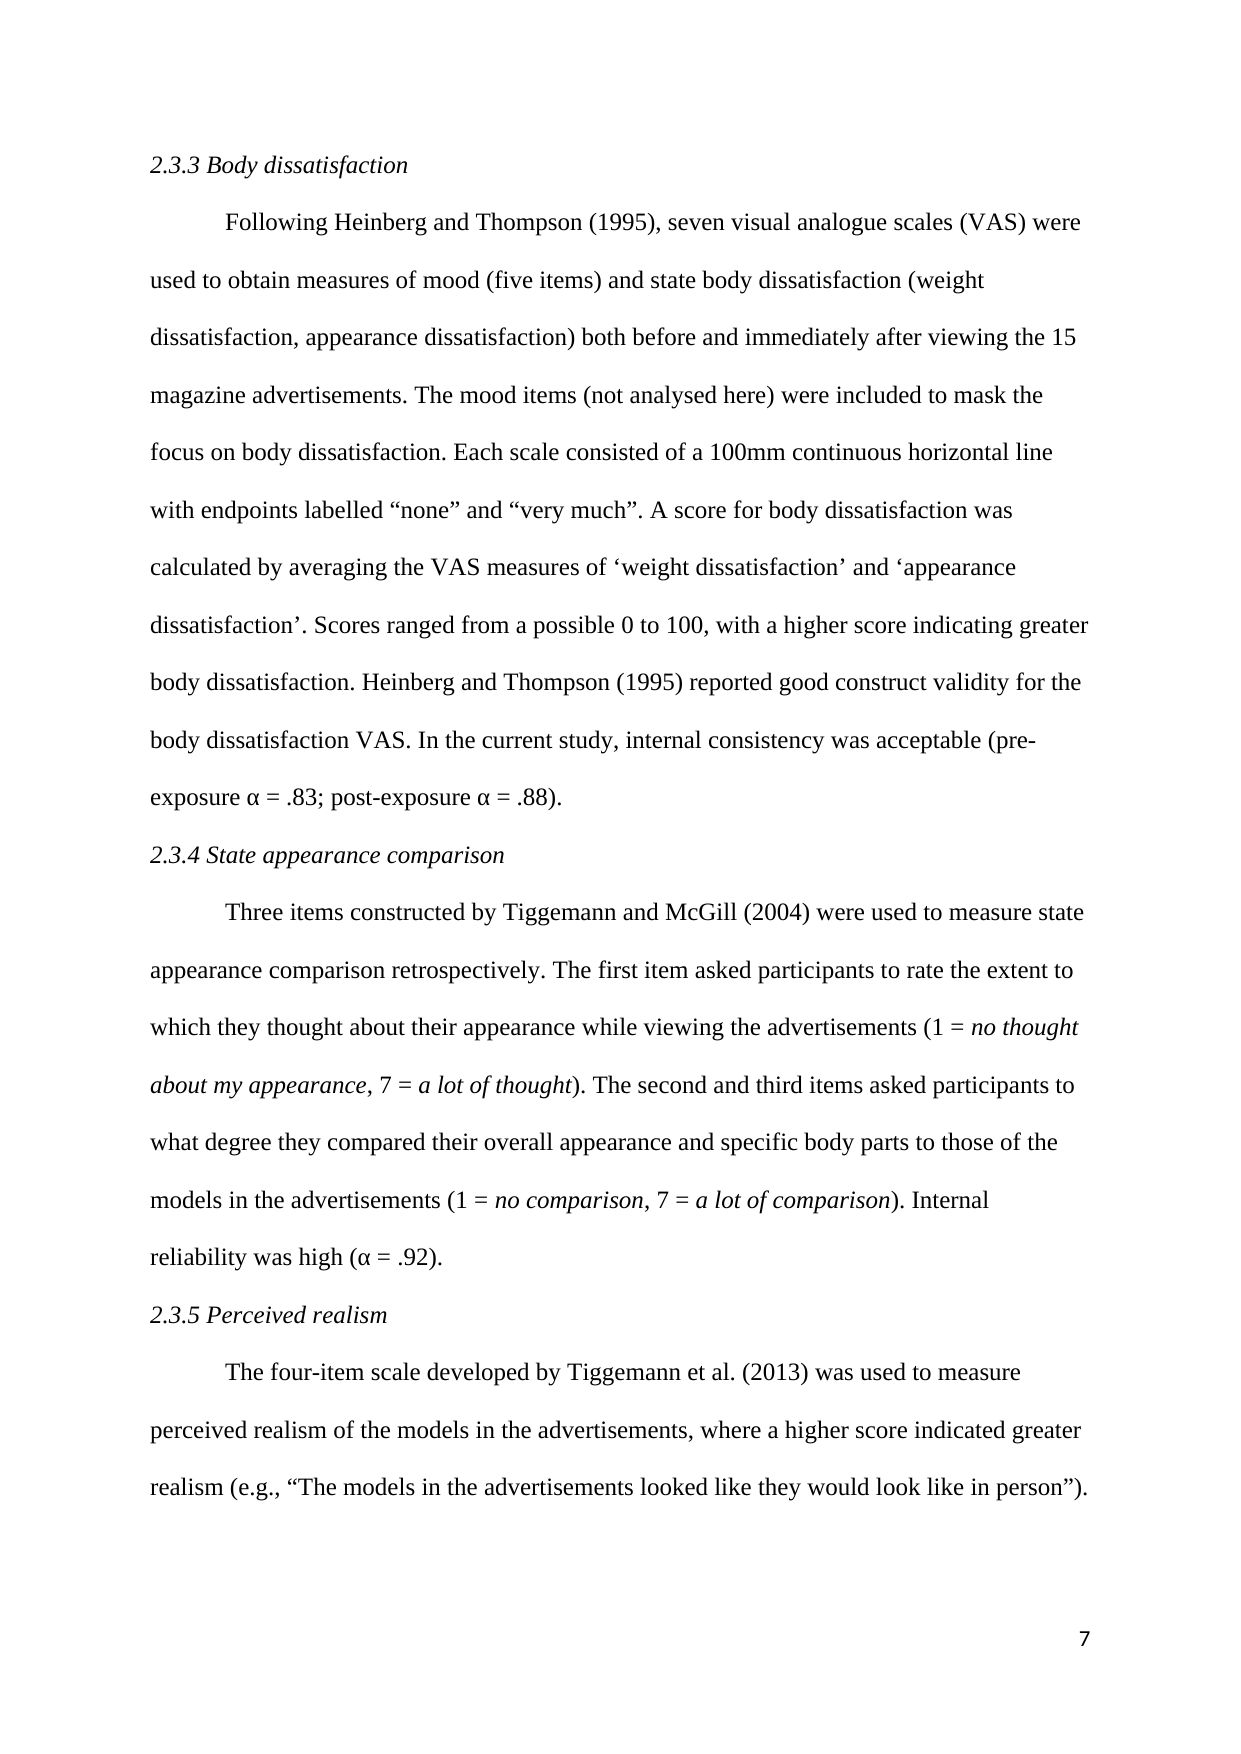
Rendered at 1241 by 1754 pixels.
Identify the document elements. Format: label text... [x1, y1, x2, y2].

text 2.3.3 Body dissatisfaction [150, 150, 1090, 179]
text Three items constructed by Tiggemann and McGill (2004) were used to measure state appearance comparison retrospectively. The first item asked participants to rate the extent to which they thought about their appearance while viewing the advertisements (1 = no thought about my appearance, 7 = a lot of thought). The second and third items asked participants to what degree they compared their overall appearance and specific body parts to those of the models in the advertisements (1 = no comparison, 7 = a lot of comparison). Internal reliability was high (α = .92). [150, 897, 1090, 1271]
text 2.3.4 State appearance comparison [150, 840, 1090, 869]
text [150, 1357, 1090, 1501]
text 2.3.5 Perceived realism [150, 1300, 1090, 1329]
text Following Heinberg and Thompson (1995), seven visual analogue scales (VAS) were used to obtain measures of mood (five items) and state body dissatisfaction (weight dissatisfaction, appearance dissatisfaction) both before and immediately after viewing the 15 magazine advertisements. The mood items (not analysed here) were included to mask the focus on body dissatisfaction. Each scale consisted of a 100mm continuous horizontal line with endpoints labelled “none” and “very much”. A score for body dissatisfaction was calculated by averaging the VAS measures of ‘weight dissatisfaction’ and ‘appearance dissatisfaction’. Scores ranged from a possible 0 to 100, with a higher score indicating greater body dissatisfaction. Heinberg and Thompson (1995) reported good construct validity for the body dissatisfaction VAS. In the current study, internal consistency was acceptable (pre-exposure α = .83; post-exposure α = .88). [150, 207, 1090, 811]
